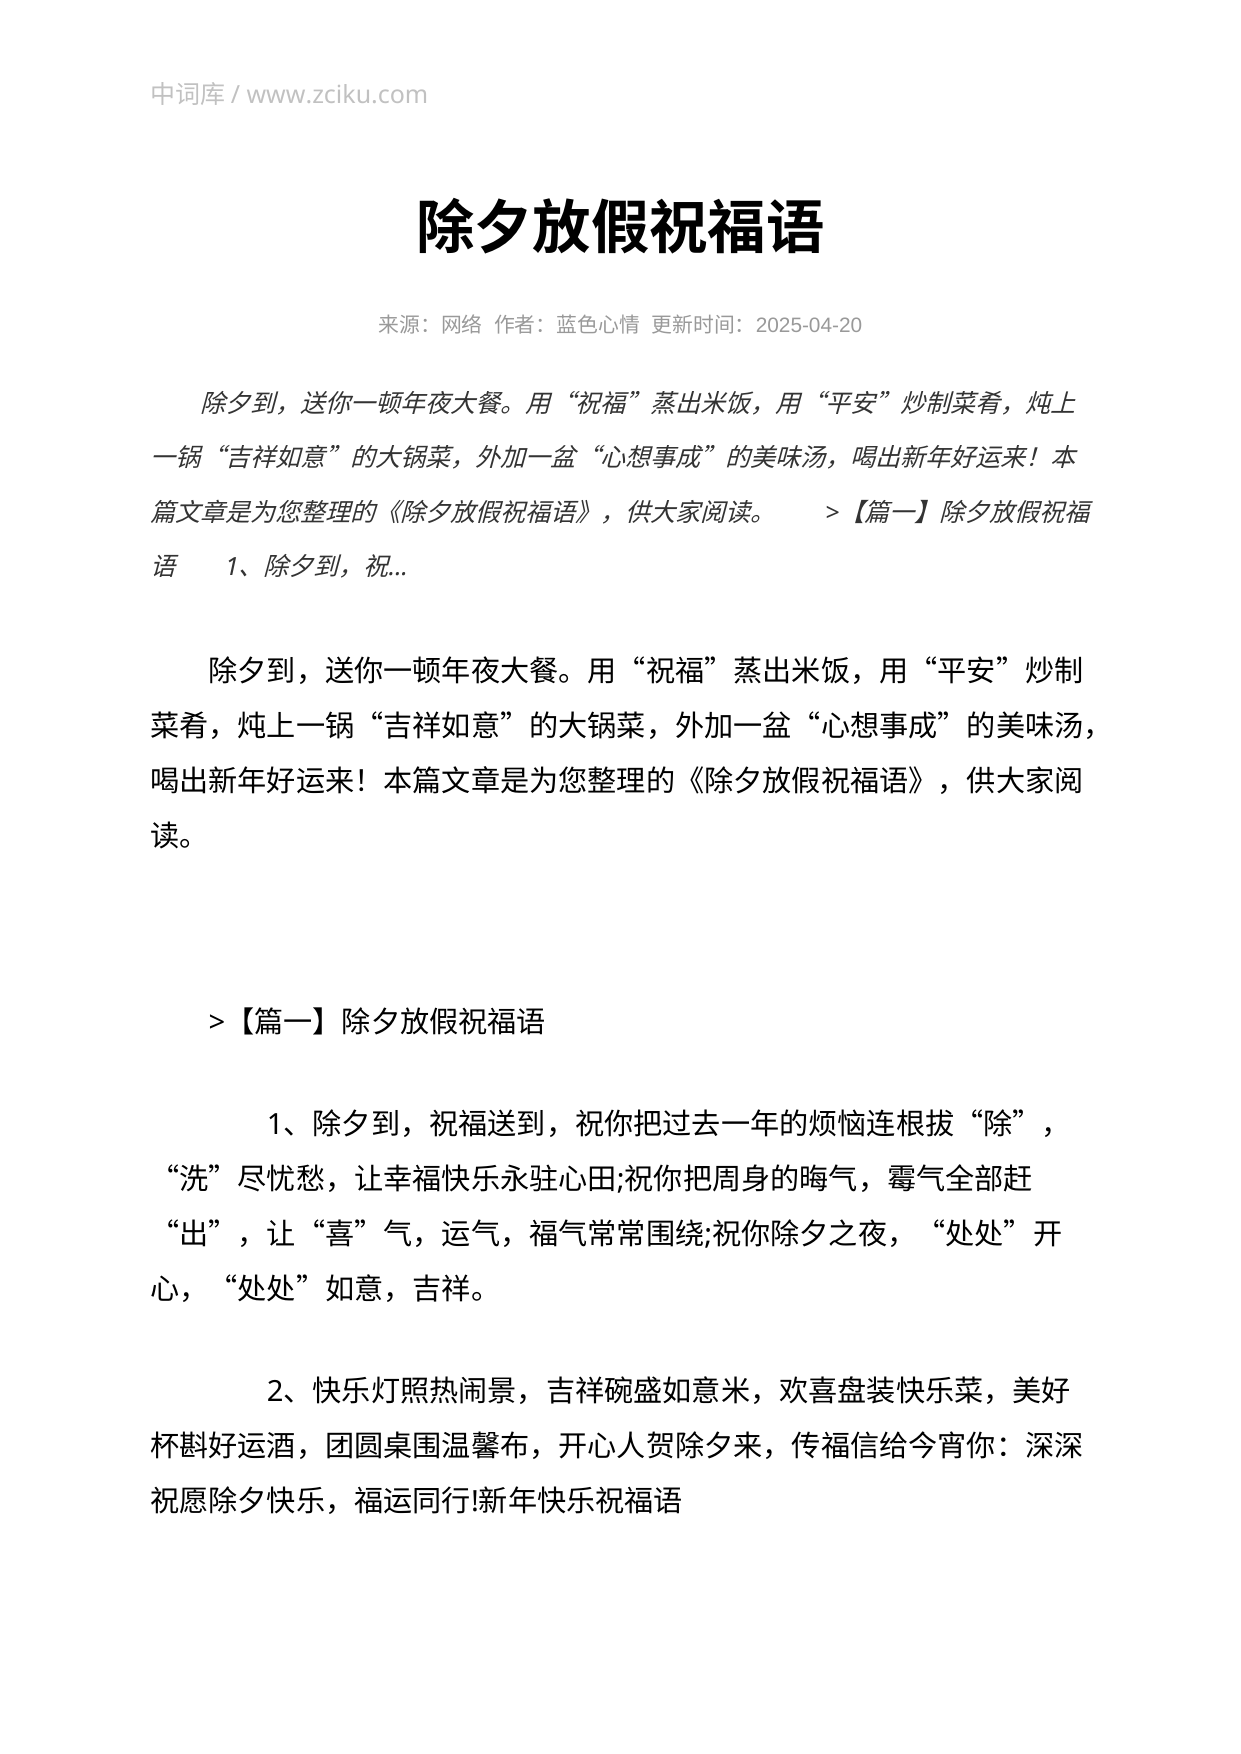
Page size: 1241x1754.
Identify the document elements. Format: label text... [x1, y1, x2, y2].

subtitle 除夕放假祝福语 [150, 181, 1090, 266]
text 来源：网络 作者：蓝色心情 更新时间：2025-04-20 [150, 313, 1090, 337]
text >【篇一】除夕放假祝福语 [150, 998, 1090, 1041]
text 1、除夕到，祝福送到，祝你把过去一年的烦恼连根拔“除”，“洗”尽忧愁，让幸福快乐永驻心田;祝你把周身的晦气，霉气全部赶“出”，让“喜”气，运气，福气常常围绕;祝你除夕之夜，“处处”开心，“处处”如意，吉祥。 [150, 1100, 1090, 1308]
text 除夕到，送你一顿年夜大餐。用“祝福”蒸出米饭，用“平安”炒制菜肴，炖上一锅“吉祥如意”的大锅菜，外加一盆“心想事成”的美味汤，喝出新年好运来！本篇文章是为您整理的《除夕放假祝福语》，供大家阅读。 >【篇一】除夕放假祝福语 1、除夕到，祝... [150, 383, 1090, 583]
text 除夕到，送你一顿年夜大餐。用“祝福”蒸出米饭，用“平安”炒制菜肴，炖上一锅“吉祥如意”的大锅菜，外加一盆“心想事成”的美味汤，喝出新年好运来！本篇文章是为您整理的《除夕放假祝福语》，供大家阅读。 [150, 648, 1090, 855]
text 2、快乐灯照热闹景，吉祥碗盛如意米，欢喜盘装快乐菜，美好杯斟好运酒，团圆桌围温馨布，开心人贺除夕来，传福信给今宵你：深深祝愿除夕快乐，福运同行!新年快乐祝福语 [150, 1367, 1090, 1519]
